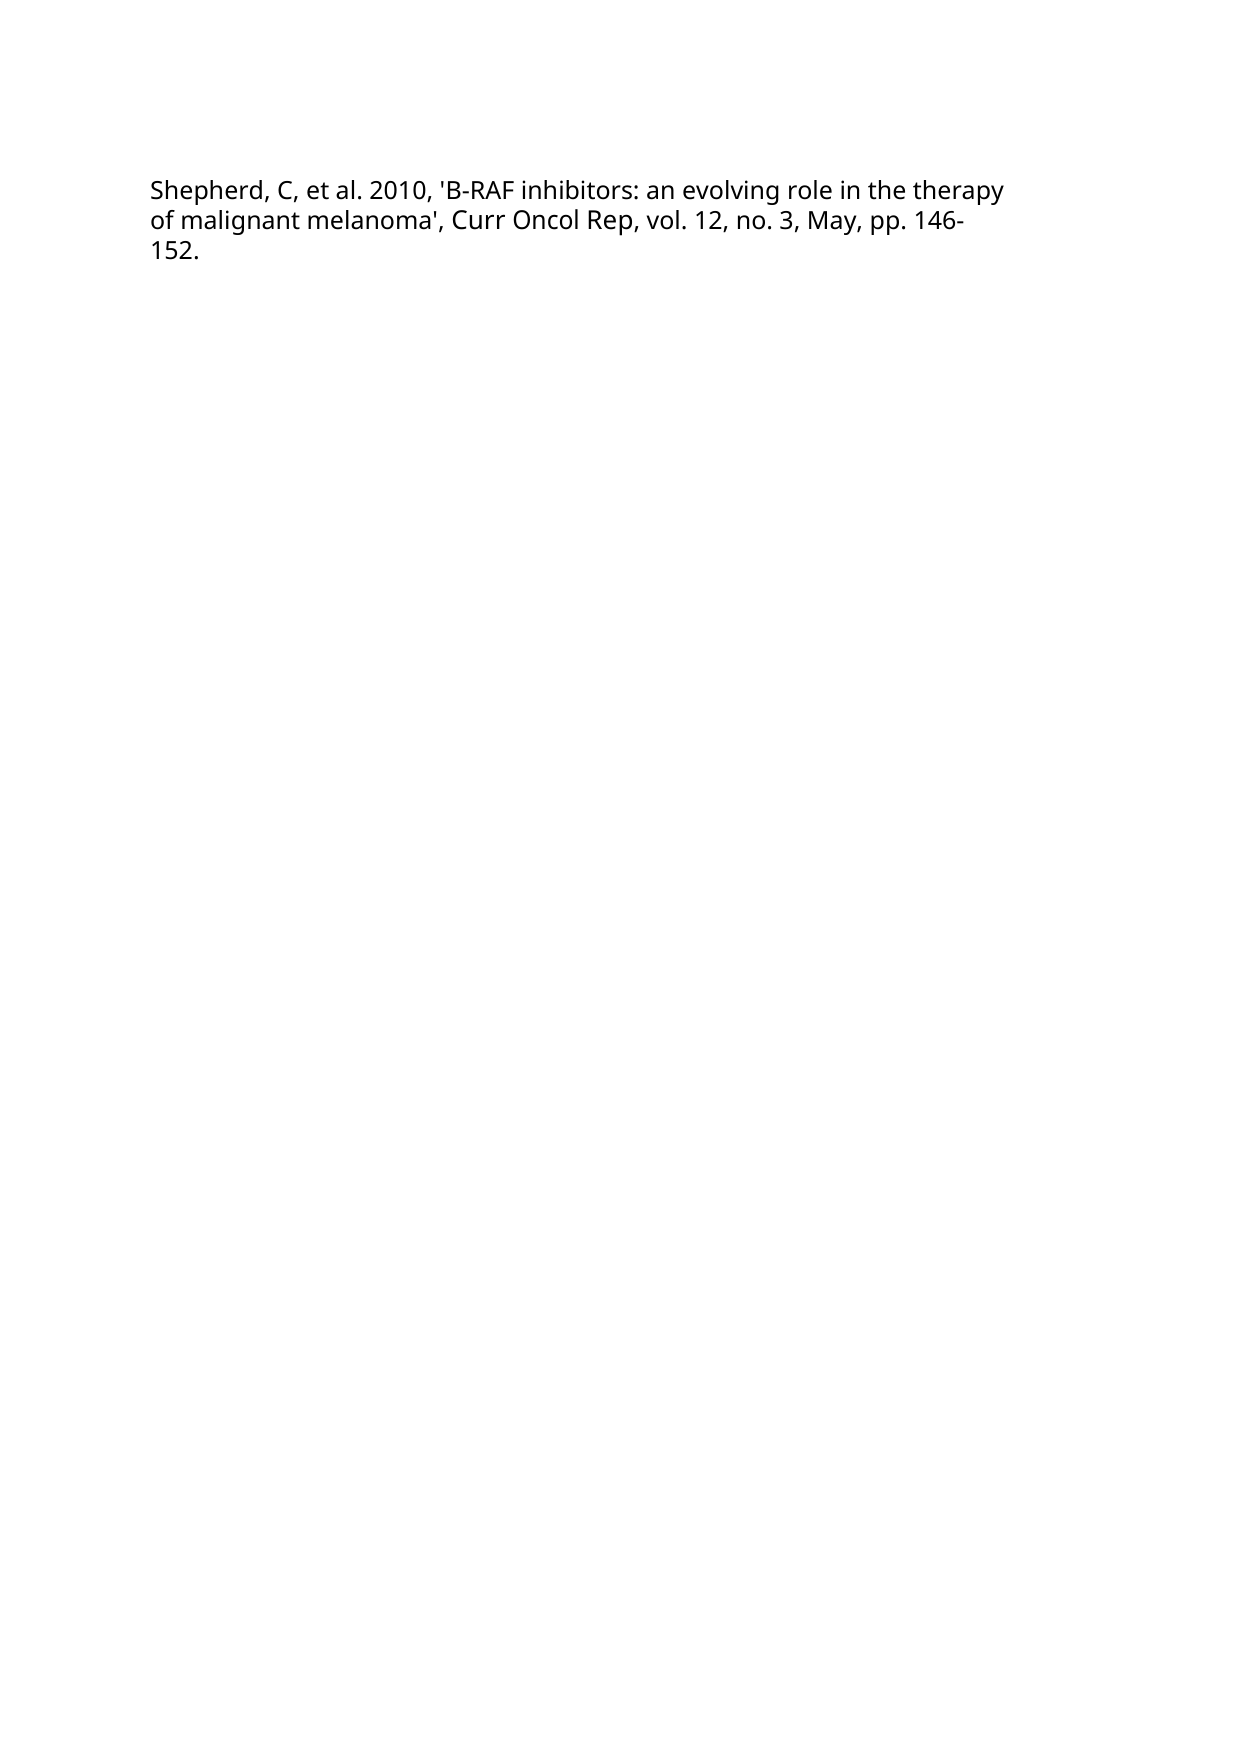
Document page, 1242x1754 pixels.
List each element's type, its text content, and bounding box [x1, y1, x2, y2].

text Shepherd, C, et al. 2010, 'B-RAF inhibitors: an evolving role in the therapy of malignant melanoma', Curr Oncol Rep, vol. 12, no. 3, May, pp. 146-152. [150, 175, 1007, 266]
